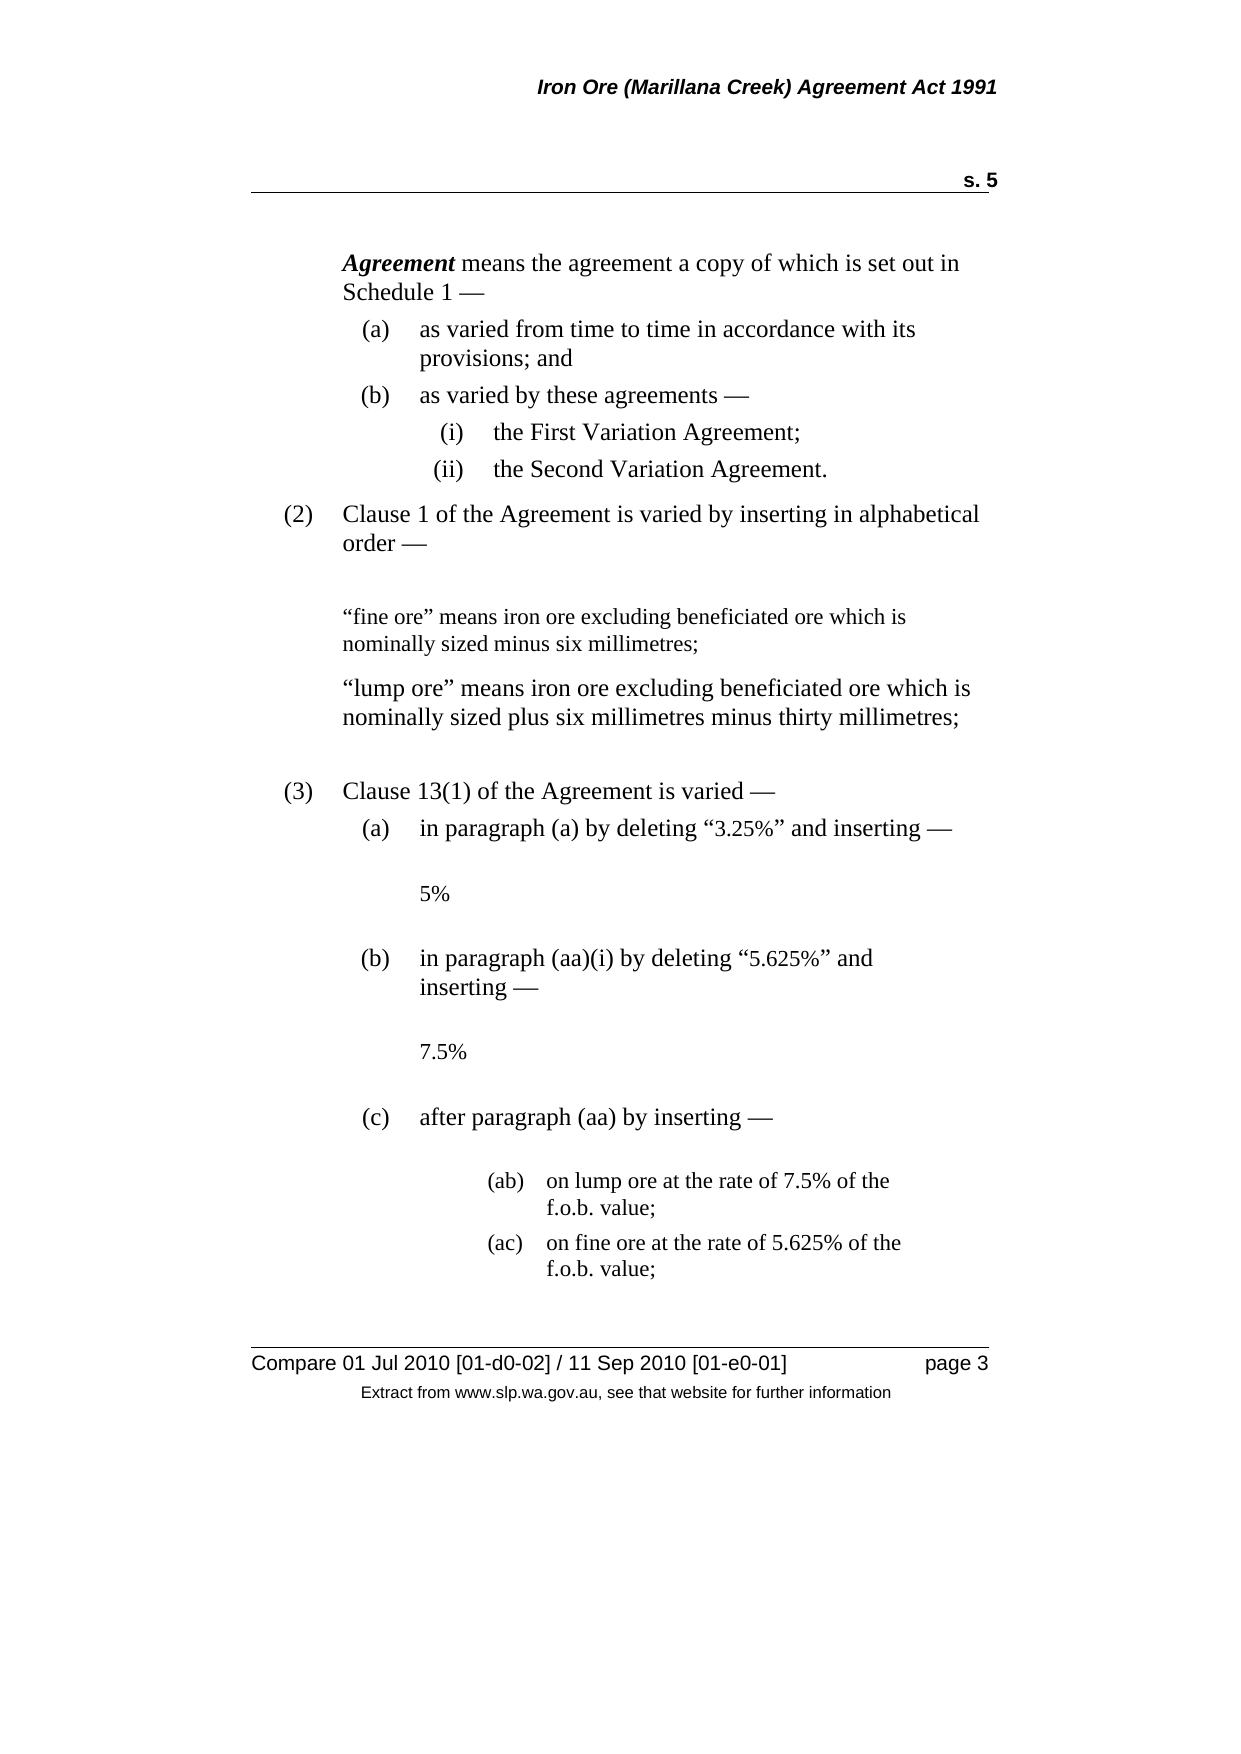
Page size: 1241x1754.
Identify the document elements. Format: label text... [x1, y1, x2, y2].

text Agreement means the agreement a copy of which is set out in Schedule 1 — [251, 248, 989, 306]
text (ab) on lump ore at the rate of 7.5% of the f.o.b. value; [428, 1168, 960, 1220]
text 7.5% [251, 1038, 989, 1065]
text (ac) on fine ore at the rate of 5.625% of the f.o.b. value; [428, 1229, 960, 1281]
text (ii) the Second Variation Agreement. [251, 454, 989, 483]
text (2) Clause 1 of the Agreement is varied by inserting in alphabetical order — [251, 499, 989, 557]
text (3) Clause 13(1) of the Agreement is varied — [251, 776, 989, 805]
text (b) in paragraph (aa)(i) by deleting “5.625%” and inserting — [251, 943, 989, 1001]
text (a) as varied from time to time in accordance with its provisions; and [251, 314, 989, 371]
text 5% [251, 879, 989, 906]
text (a) in paragraph (a) by deleting “3.25%” and inserting — [251, 813, 989, 842]
text “lump ore” means iron ore excluding beneficiated ore which is nominally sized plus six millimetres minus thirty millimetres; [251, 673, 989, 731]
text (b) as varied by these agreements — [251, 380, 989, 408]
text (i) the First Variation Agreement; [251, 417, 989, 446]
text (c) after paragraph (aa) by inserting — [251, 1102, 989, 1131]
text “fine ore” means iron ore excluding beneficiated ore which is nominally sized minus six millimetres; [251, 602, 989, 656]
